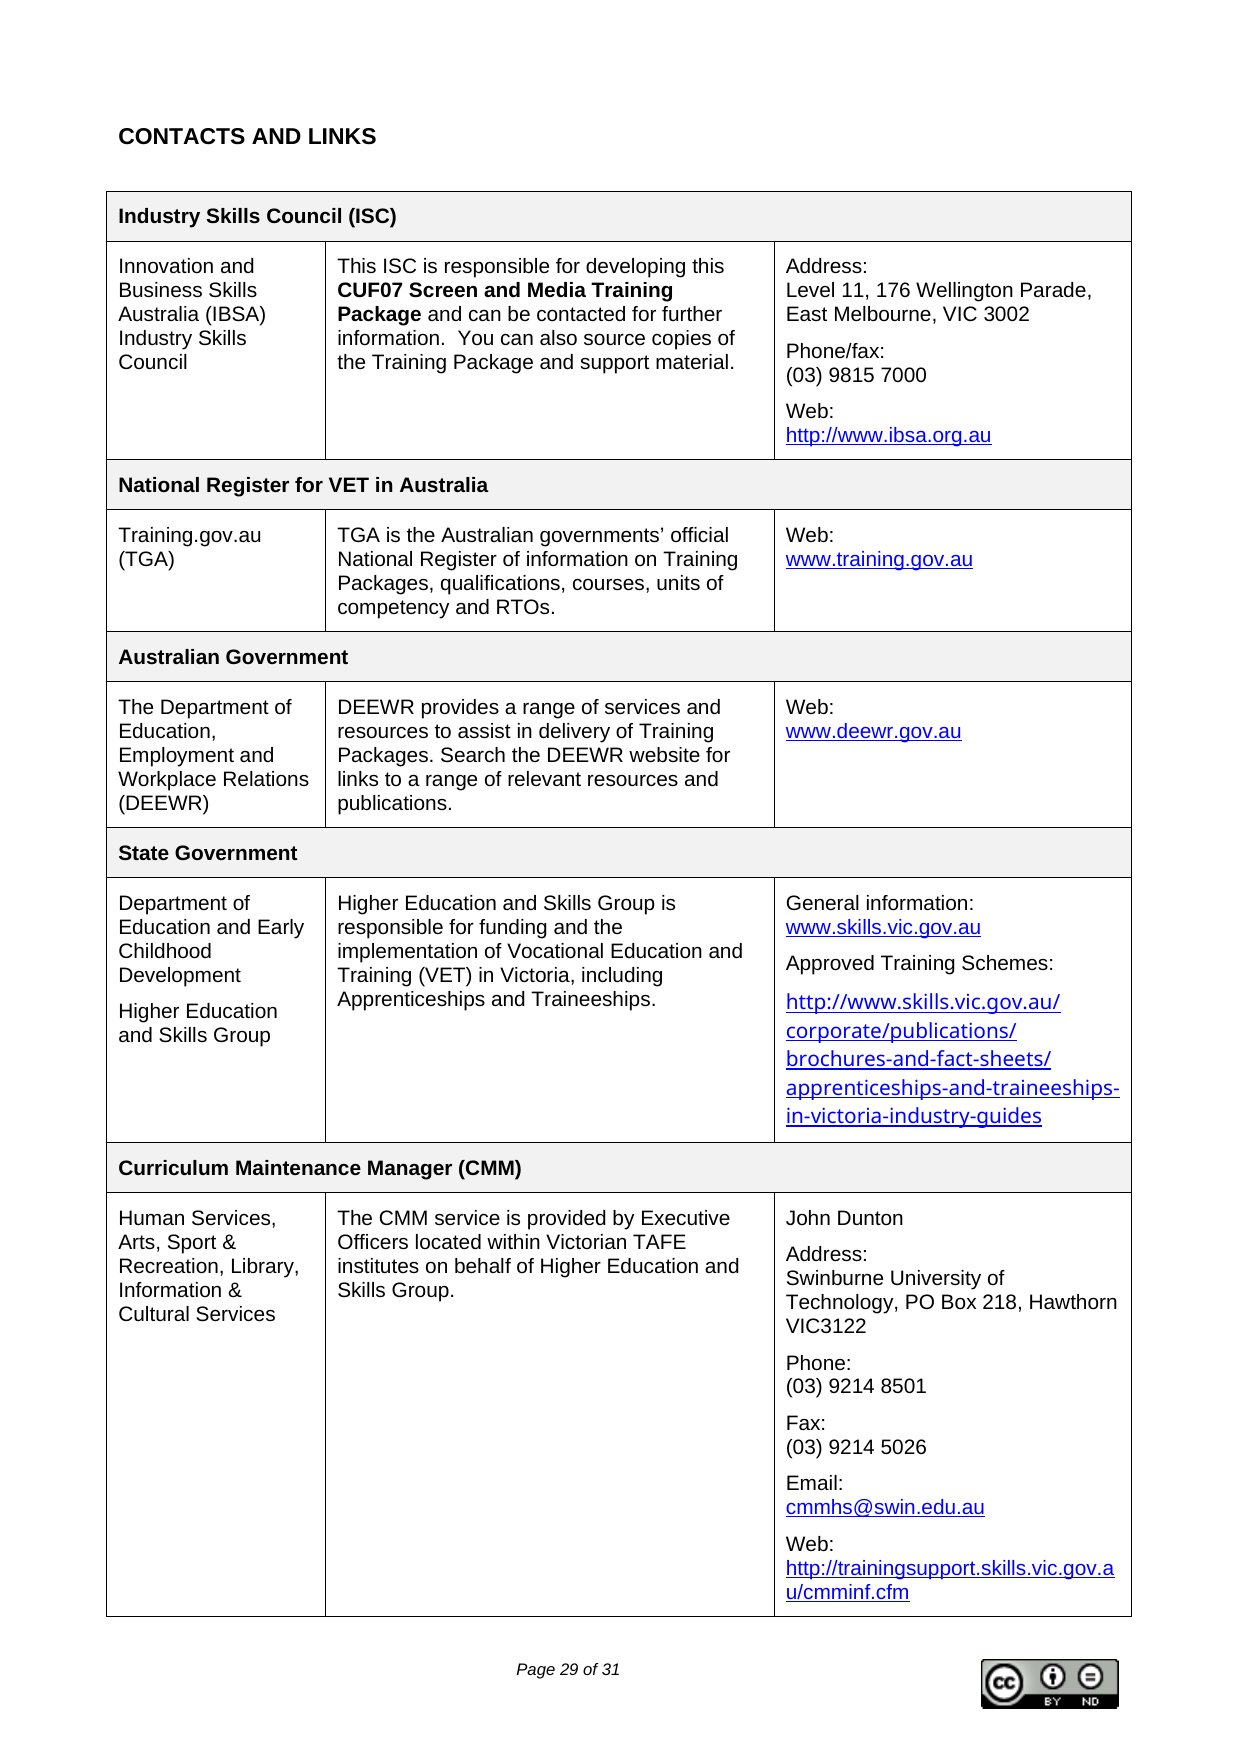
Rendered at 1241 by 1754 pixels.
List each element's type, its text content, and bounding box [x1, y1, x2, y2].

table_cell DEEWR provides a range of services and resources to assist in delivery of Training Packages. Search the DEEWR website for links to a range of relevant resources and publications. [326, 682, 774, 827]
table_cell Curriculum Maintenance Manager (CMM) [107, 1143, 1131, 1192]
table_cell John Dunton Address: Swinburne University of Technology, PO Box 218, Hawthorn VIC3122 Phone: (03) 9214 8501 Fax: (03) 9214 5026 Email: cmmhs@swin.edu.au Web: http://trainingsupport.skills.vic.gov.au/cmminf.cfm [775, 1193, 1131, 1616]
table_cell Department of Education and Early Childhood Development Higher Education and Skills Group [107, 878, 325, 1142]
table_cell The CMM service is provided by Executive Officers located within Victorian TAFE institutes on behalf of Higher Education and Skills Group. [326, 1193, 774, 1616]
table_cell Australian Government [107, 632, 1131, 681]
table_cell Higher Education and Skills Group is responsible for funding and the implementation of Vocational Education and Training (VET) in , including Apprenticeships and Traineeships. [326, 878, 774, 1142]
table_cell General information: www.skills.vic.gov.au Approved Training Schemes: http://www.skills.vic.gov.au/corporate/publications/brochures-and-fact-sheets/apprenticeships-and-traineeships-in-victoria-industry-guides [775, 878, 1131, 1142]
table_cell National Register for VET in [107, 460, 1131, 509]
table_cell Address: Level 11, 176 Wellington Parade, East Melbourne, VIC 3002 Phone/fax: (03) 9815 7000 Web: http://www.ibsa.org.au [775, 242, 1131, 459]
table_header Industry Skills Council (ISC) [107, 192, 1131, 241]
table_cell Training.gov.au (TGA) [107, 510, 325, 631]
table_cell Web: www.deewr.gov.au [775, 682, 1131, 827]
table_cell Human Services, Arts, Sport & Recreation, Library, Information & Cultural Services [107, 1193, 325, 1616]
table_cell TGA is the Australian governments’ official National Register of information on Training Packages, qualifications, courses, units of competency and RTOs. [326, 510, 774, 631]
picture [981, 1659, 1119, 1709]
table_cell Innovation and Business Skills Australia (IBSA) Industry Skills Council [107, 242, 325, 459]
table_cell This ISC is responsible for developing this CUF07 Screen and Media Training Package and can be contacted for further information. You can also source copies of the Training Package and support material. [326, 242, 774, 459]
table_cell The Department of Education, Employment and Workplace Relations (DEEWR) [107, 682, 325, 827]
table_cell State Government [107, 828, 1131, 877]
text CONTACTS AND LINKS [118, 123, 1122, 149]
table_cell Web: www.training.gov.au [775, 510, 1131, 631]
